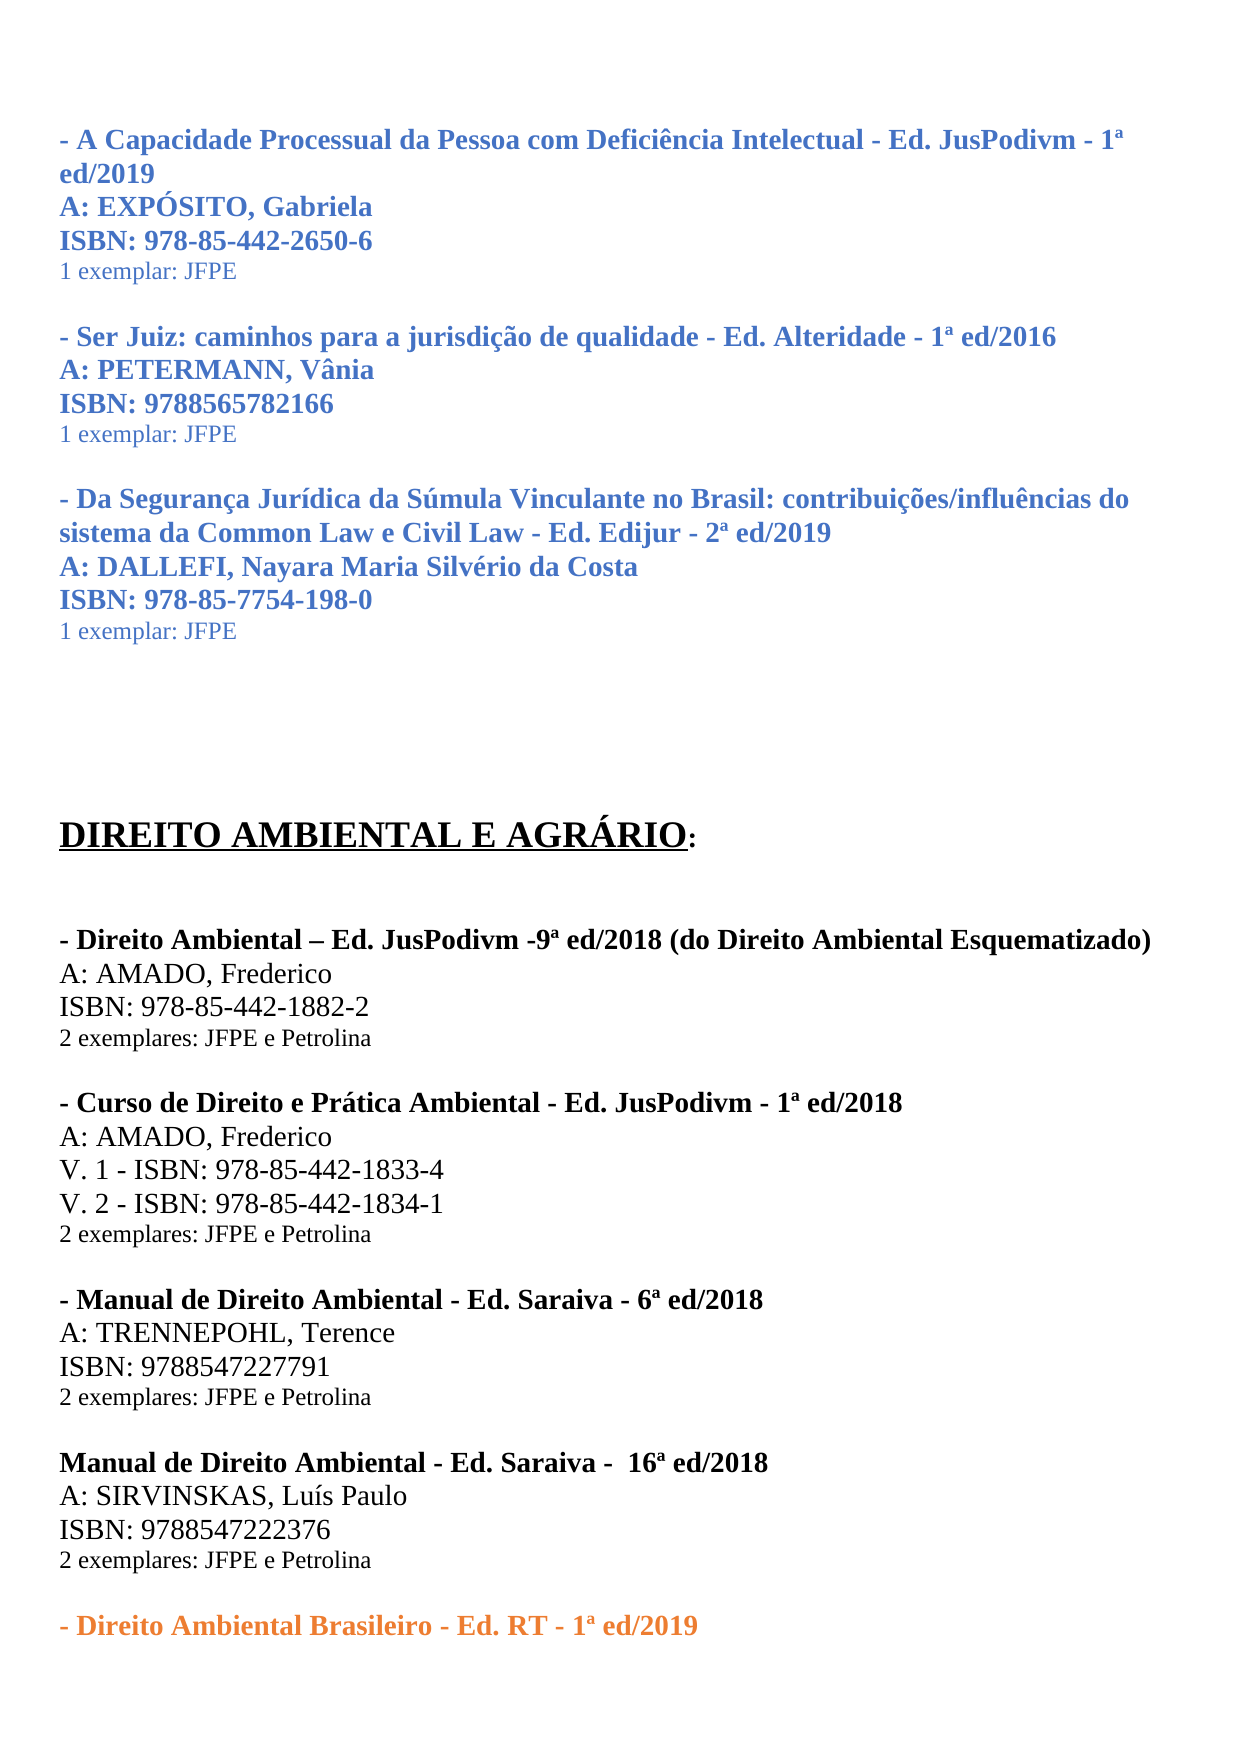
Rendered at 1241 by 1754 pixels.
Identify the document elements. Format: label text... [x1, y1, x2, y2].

text - Manual de Direito Ambiental - Ed. Saraiva - 6ª ed/2018 [59, 1282, 1181, 1315]
text 1 exemplar: JFPE [59, 256, 1181, 285]
text - Da Segurança Jurídica da Súmula Vinculante no Brasil: contribuições/influências do sistema da Common Law e Civil Law - Ed. Edijur - 2ª ed/2019 [59, 482, 1181, 549]
text ISBN: 9788565782166 [59, 386, 1181, 419]
text 2 exemplares: JFPE e Petrolina [59, 1382, 1181, 1411]
text A: PETERMANN, Vânia [59, 352, 1181, 386]
text A: DALLEFI, Nayara Maria Silvério da Costa [59, 549, 1181, 582]
text A: TRENNEPOHL, Terence [59, 1315, 1181, 1349]
text ISBN: 978-85-442-2650-6 [59, 223, 1181, 256]
text V. 2 - ISBN: 978-85-442-1834-1 [59, 1186, 1181, 1219]
text - Curso de Direito e Prática Ambiental - Ed. JusPodivm - 1ª ed/2018 [59, 1085, 1181, 1119]
text 1 exemplar: JFPE [59, 419, 1181, 448]
text - Direito Ambiental – Ed. JusPodivm -9ª ed/2018 (do Direito Ambiental Esquematizado) [59, 922, 1181, 956]
text ISBN: 978-85-442-1882-2 [59, 989, 1181, 1023]
text A: EXPÓSITO, Gabriela [59, 189, 1181, 223]
text 2 exemplares: JFPE e Petrolina [59, 1023, 1181, 1052]
text 2 exemplares: JFPE e Petrolina [59, 1545, 1181, 1574]
text A: SIRVINSKAS, Luís Paulo [59, 1478, 1181, 1512]
text A: AMADO, Frederico [59, 956, 1181, 989]
text - Ser Juiz: caminhos para a jurisdição de qualidade - Ed. Alteridade - 1ª ed/2016 [59, 319, 1181, 352]
text ISBN: 978-85-7754-198-0 [59, 582, 1181, 616]
text ISBN: 9788547222376 [59, 1512, 1181, 1545]
text V. 1 - ISBN: 978-85-442-1833-4 [59, 1152, 1181, 1186]
text - Direito Ambiental Brasileiro - Ed. RT - 1ª ed/2019 [59, 1608, 1181, 1641]
text A: AMADO, Frederico [59, 1119, 1181, 1152]
text Manual de Direito Ambiental - Ed. Saraiva - 16ª ed/2018 [59, 1445, 1181, 1478]
text ISBN: 9788547227791 [59, 1349, 1181, 1382]
text 2 exemplares: JFPE e Petrolina [59, 1219, 1181, 1248]
text - A Capacidade Processual da Pessoa com Deficiência Intelectual - Ed. JusPodivm - 1ª ed/2019 [59, 122, 1181, 189]
text DIREITO AMBIENTAL E AGRÁRIO: [59, 812, 1181, 855]
text 1 exemplar: JFPE [59, 616, 1181, 644]
